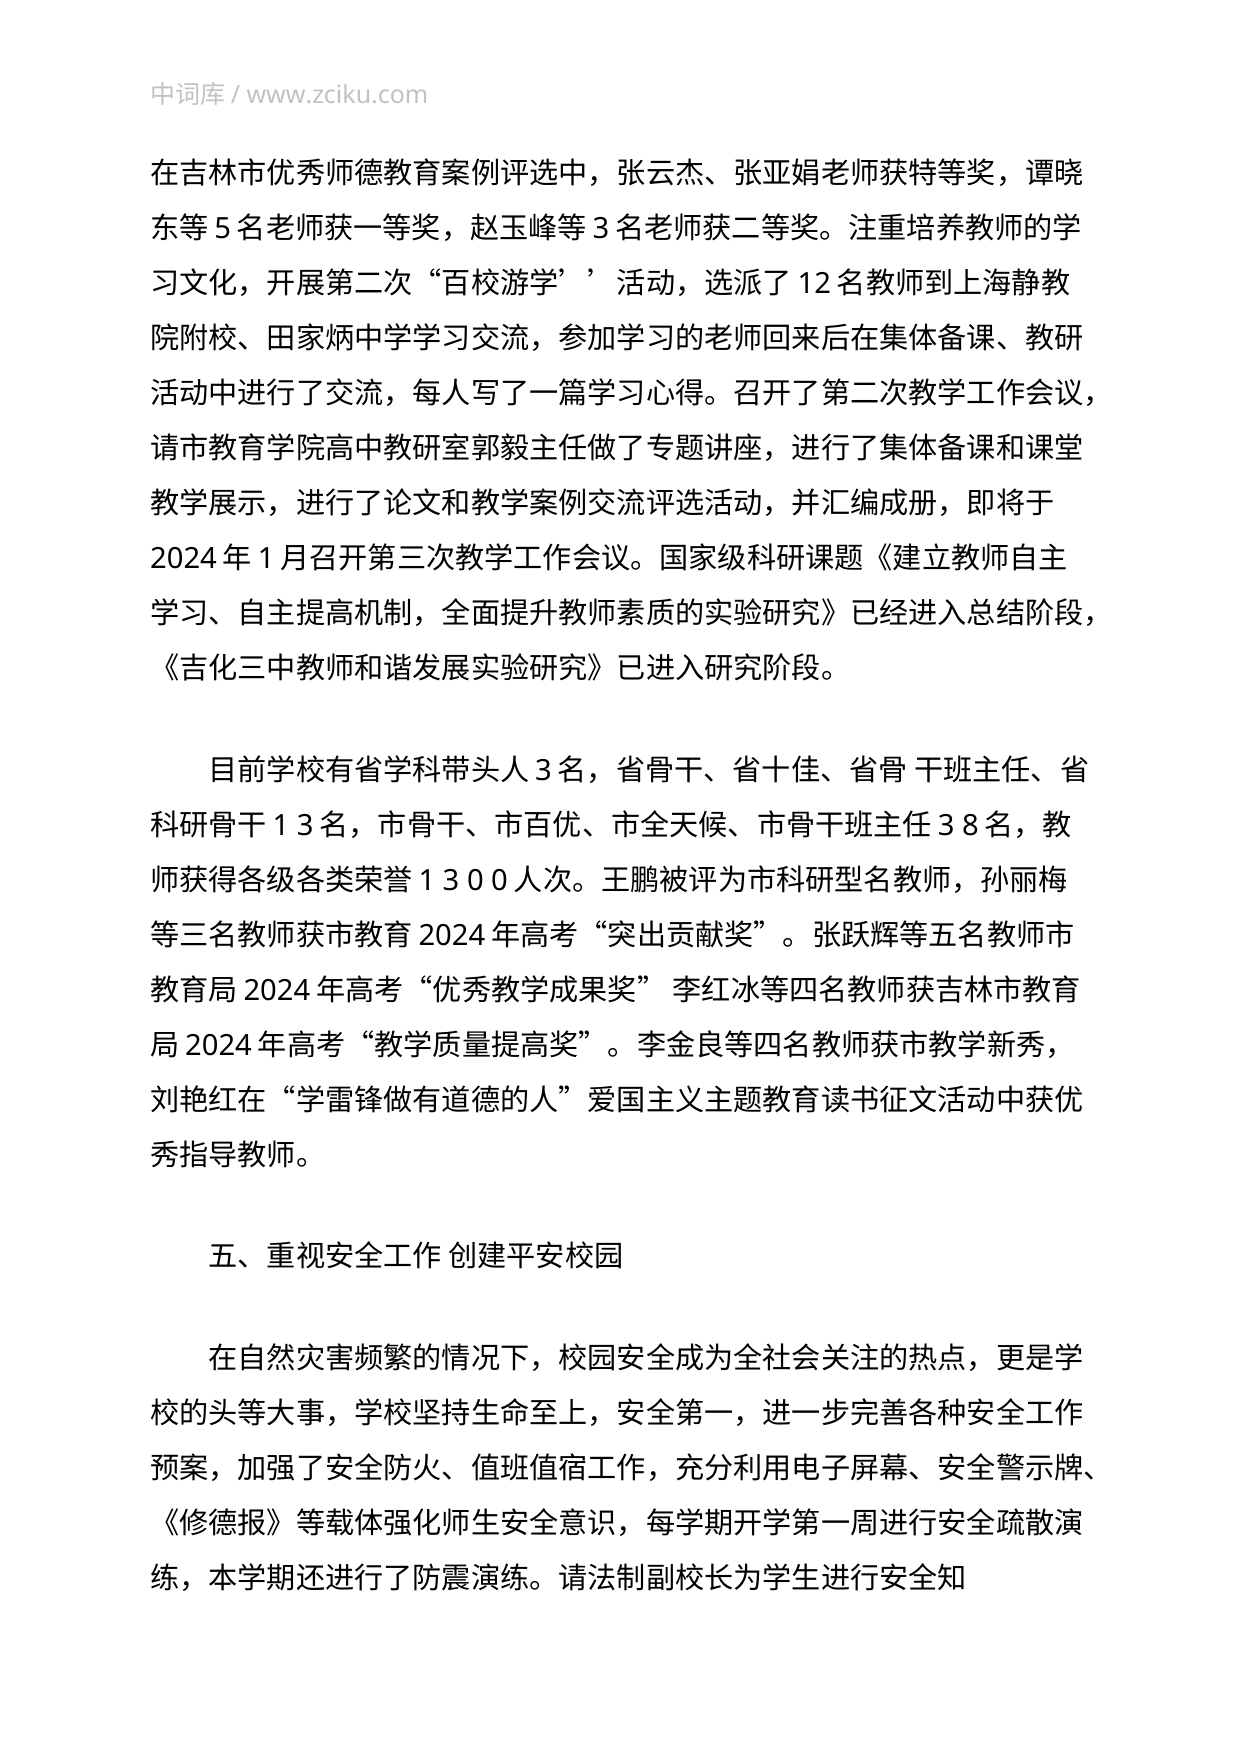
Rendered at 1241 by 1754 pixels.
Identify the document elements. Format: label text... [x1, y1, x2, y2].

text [150, 150, 1090, 687]
text 五、重视安全工作 创建平安校园 [150, 1233, 1090, 1275]
text 在自然灾害频繁的情况下，校园安全成为全社会关注的热点，更是学校的头等大事，学校坚持生命至上，安全第一，进一步完善各种安全工作预案，加强了安全防火、值班值宿工作，充分利用电子屏幕、安全警示牌、《修德报》等载体强化师生安全意识，每学期开学第一周进行安全疏散演练，本学期还进行了防震演练。请法制副校长为学生进行安全知 [150, 1334, 1090, 1596]
text 目前学校有省学科带头人3名，省骨干、省十佳、省骨 干班主任、省科研骨干1 3名，市骨干、市百优、市全天候、市骨干班主任3 8名，教师获得各级各类荣誉1 3 0 0人次。王鹏被评为市科研型名教师，孙丽梅等三名教师获市教育2024年高考“突出贡献奖”。张跃辉等五名教师市教育局2024年高考“优秀教学成果奖” 李红冰等四名教师获吉林市教育局2024年高考“教学质量提高奖”。李金良等四名教师获市教学新秀，刘艳红在“学雷锋做有道德的人”爱国主义主题教育读书征文活动中获优秀指导教师。 [150, 746, 1090, 1173]
